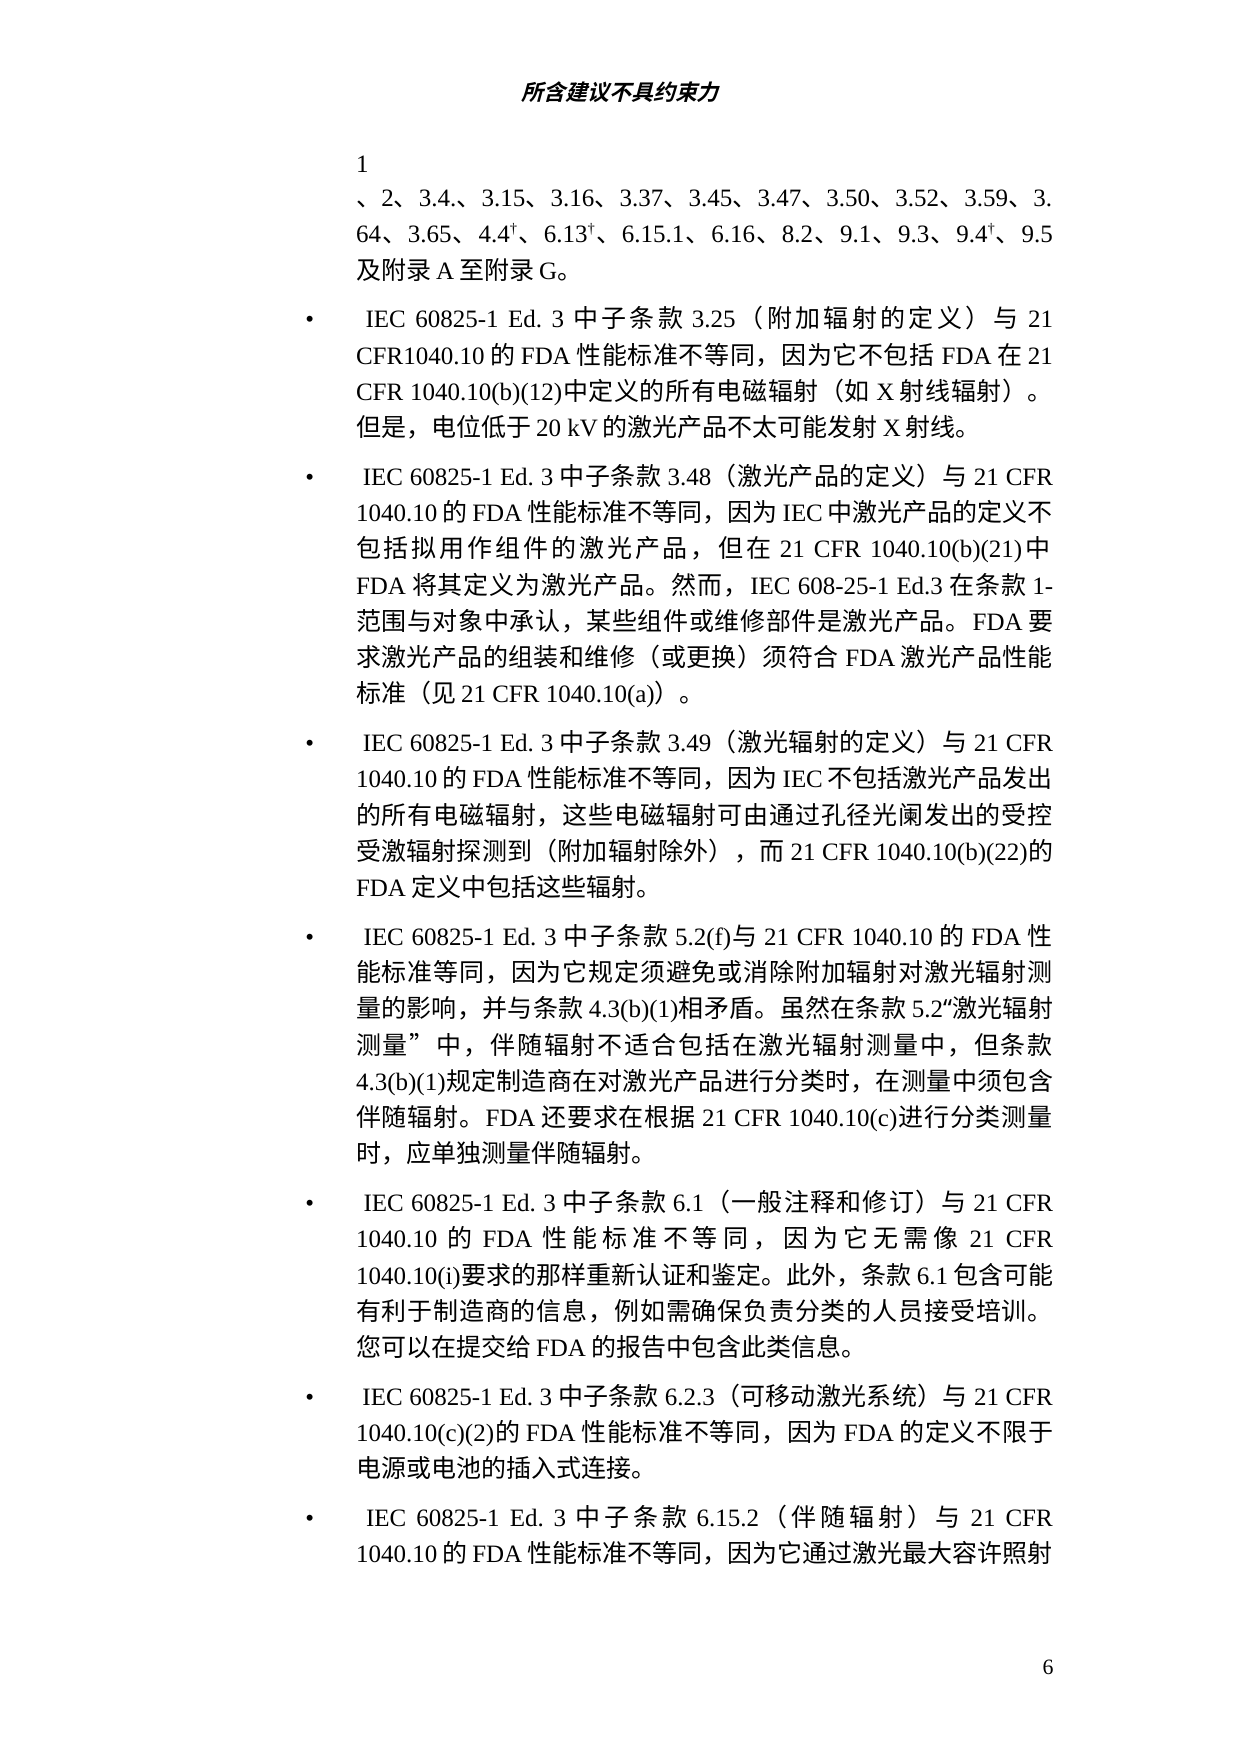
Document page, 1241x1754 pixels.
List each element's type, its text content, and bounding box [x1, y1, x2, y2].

text • IEC 60825-1 Ed. 3中子条款3.49（激光辐射的定义）与21 CFR 1040.10的FDA性能标准不等同，因为IEC不包括激光产品发出的所有电磁辐射，这些电磁辐射可由通过孔径光阑发出的受控受激辐射探测到（附加辐射除外），而21 CFR 1040.10(b)(22)的FDA定义中包括这些辐射。 [305, 723, 1053, 904]
text • IEC 60825-1 Ed. 3中子条款6.1（一般注释和修订）与21 CFR 1040.10的FDA性能标准不等同，因为它无需像21 CFR 1040.10(i)要求的那样重新认证和鉴定。此外，条款6.1包含可能有利于制造商的信息，例如需确保负责分类的人员接受培训。您可以在提交给FDA的报告中包含此类信息。 [305, 1183, 1053, 1364]
text • IEC 60825-1 Ed. 3中子条款5.2(f)与21 CFR 1040.10的FDA性能标准等同，因为它规定须避免或消除附加辐射对激光辐射测量的影响，并与条款4.3(b)(1)相矛盾。虽然在条款5.2“激光辐射测量”中，伴随辐射不适合包括在激光辐射测量中，但条款4.3(b)(1)规定制造商在对激光产品进行分类时，在测量中须包含伴随辐射。FDA还要求在根据21 CFR 1040.10(c)进行分类测量时，应单独测量伴随辐射。 [305, 916, 1053, 1170]
text • IEC 60825-1 Ed. 3中子条款3.25（附加辐射的定义）与21 CFR1040.10的FDA性能标准不等同，因为它不包括FDA在21 CFR 1040.10(b)(12)中定义的所有电磁辐射（如X射线辐射）。但是，电位低于20 kV的激光产品不太可能发射X射线。 [305, 299, 1053, 444]
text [305, 149, 1053, 286]
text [305, 1498, 1053, 1570]
text • IEC 60825-1 Ed. 3中子条款6.2.3（可移动激光系统）与21 CFR 1040.10(c)(2)的FDA性能标准不等同，因为FDA的定义不限于电源或电池的插入式连接。 [305, 1376, 1053, 1485]
text • IEC 60825-1 Ed. 3中子条款3.48（激光产品的定义）与21 CFR 1040.10的FDA性能标准不等同，因为IEC中激光产品的定义不包括拟用作组件的激光产品，但在21 CFR 1040.10(b)(21)中，FDA将其定义为激光产品。然而，IEC 608-25-1 Ed.3在条款1-范围与对象中承认，某些组件或维修部件是激光产品。FDA要求激光产品的组装和维修（或更换）须符合FDA激光产品性能标准（见21 CFR 1040.10(a)）。 [305, 456, 1053, 710]
